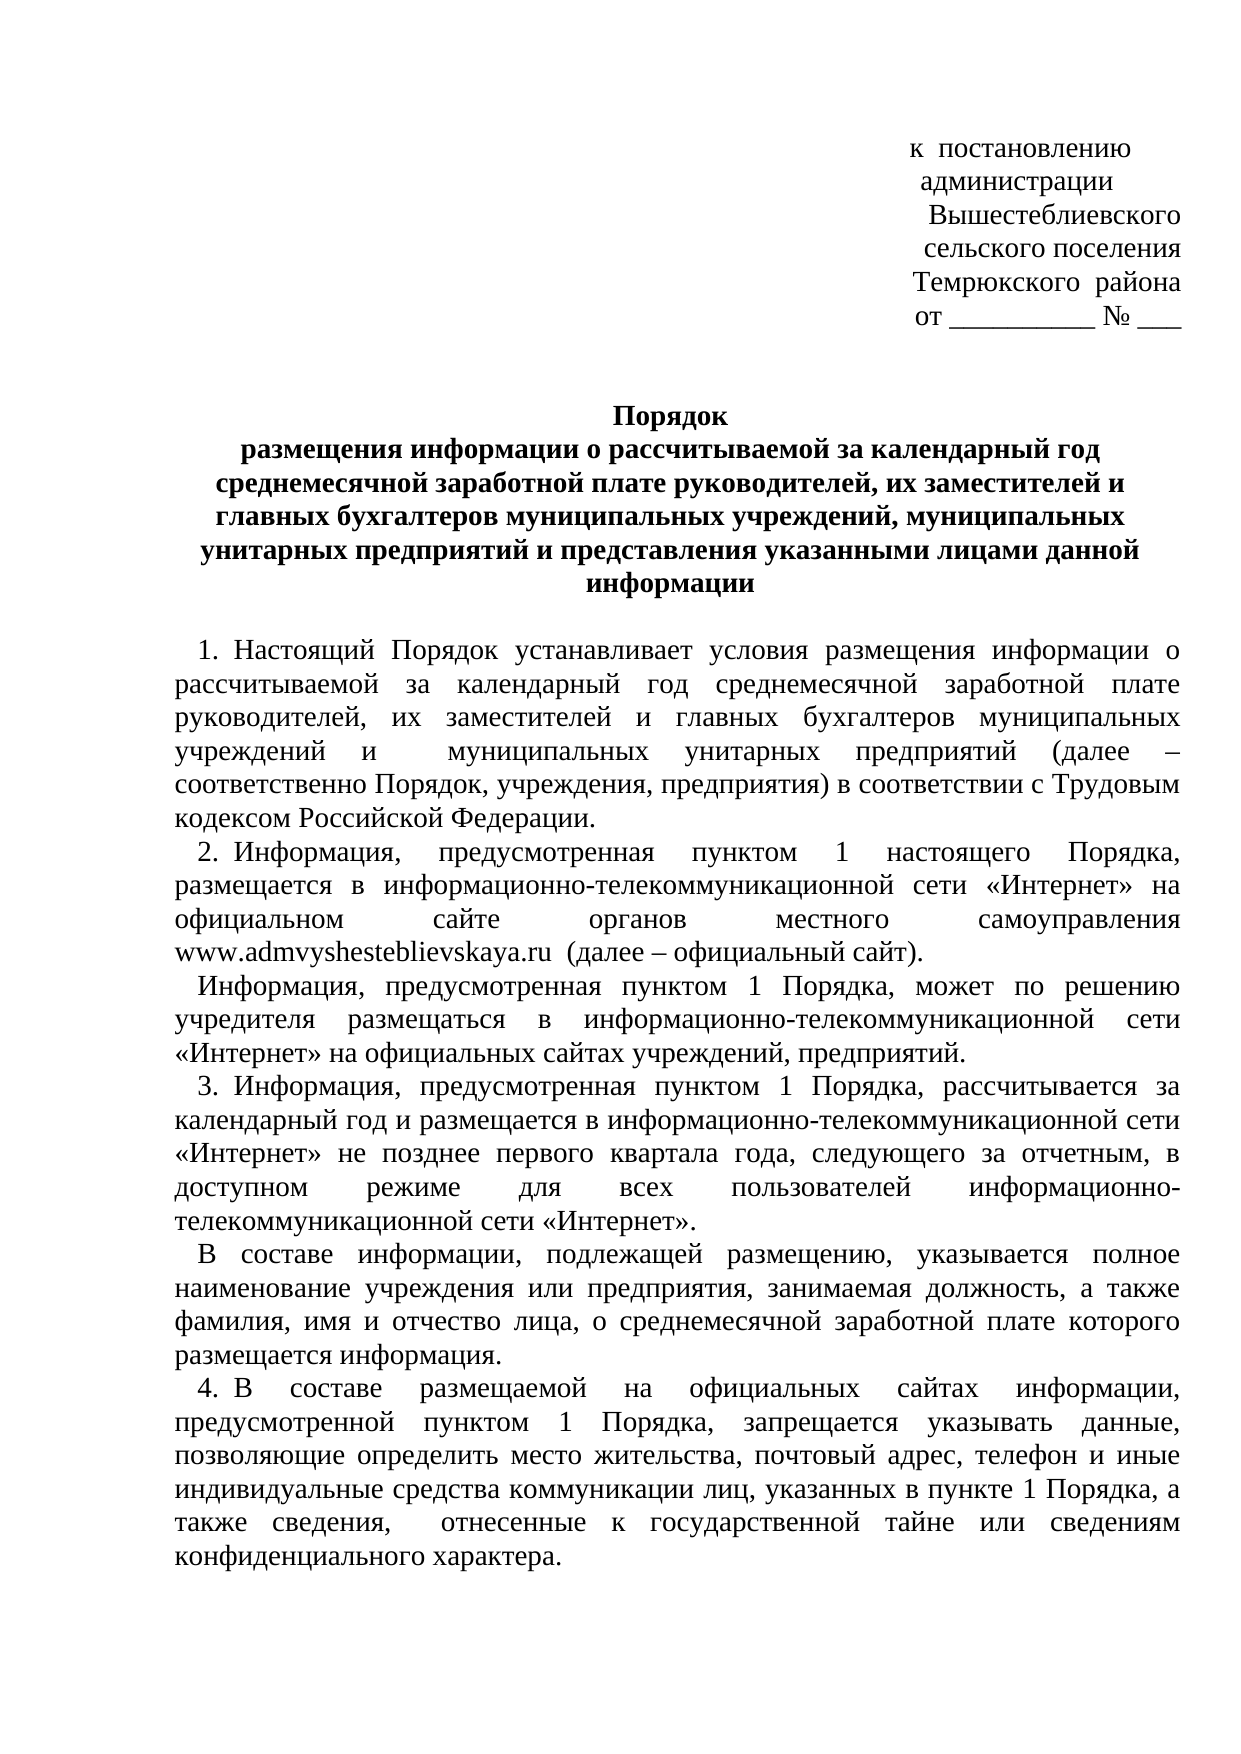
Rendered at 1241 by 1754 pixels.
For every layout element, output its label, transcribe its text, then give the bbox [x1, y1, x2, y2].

text от __________ № ___ [159, 298, 1181, 331]
text размещения информации о рассчитываемой за календарный год среднемесячной заработной плате руководителей, их заместителей и главных бухгалтеров муниципальных учреждений, муниципальных унитарных предприятий и представления указанными лицами данной информации [159, 431, 1181, 599]
text администрации [159, 163, 1181, 197]
text Информация, предусмотренная пунктом 1 Порядка, может по решению учредителя размещаться в информационно-телекоммуникационной сети «Интернет» на официальных сайтах учреждений, предприятий. [174, 968, 1181, 1068]
text Порядок [159, 398, 1181, 431]
text Темрюкского района [159, 264, 1181, 298]
list Информация, предусмотренная пунктом 1 Порядка, рассчитывается за календарный год и размещается в информационно-телекоммуникационной сети «Интернет» не позднее первого квартала года, следующего за отчетным, в доступном режиме для всех пользователей информационно-телекоммуникационной сети «Интернет». [174, 1068, 1181, 1236]
text к постановлению [159, 130, 1181, 163]
list В составе размещаемой на официальных сайтах информации, предусмотренной пунктом 1 Порядка, запрещается указывать данные, позволяющие определить место жительства, почтовый адрес, телефон и иные индивидуальные средства коммуникации лиц, указанных в пункте 1 Порядка, а также сведения, отнесенные к государственной тайне или сведениям конфиденциального характера. [174, 1370, 1181, 1572]
list Информация, предусмотренная пунктом 1 настоящего Порядка, размещается в информационно-телекоммуникационной сети «Интернет» на официальном сайте органов местного самоуправления www.admvyshesteblievskaya.ru (далее – официальный сайт). [174, 834, 1181, 968]
list Настоящий Порядок устанавливает условия размещения информации о рассчитываемой за календарный год среднемесячной заработной плате руководителей, их заместителей и главных бухгалтеров муниципальных учреждений и муниципальных унитарных предприятий (далее – соответственно Порядок, учреждения, предприятия) в соответствии с Трудовым кодексом Российской Федерации. [174, 632, 1181, 834]
text сельского поселения [159, 231, 1181, 264]
text Вышестеблиевского [159, 197, 1181, 231]
text В составе информации, подлежащей размещению, указывается полное наименование учреждения или предприятия, занимаемая должность, а также фамилия, имя и отчество лица, о среднемесячной заработной плате которого размещается информация. [174, 1236, 1181, 1370]
